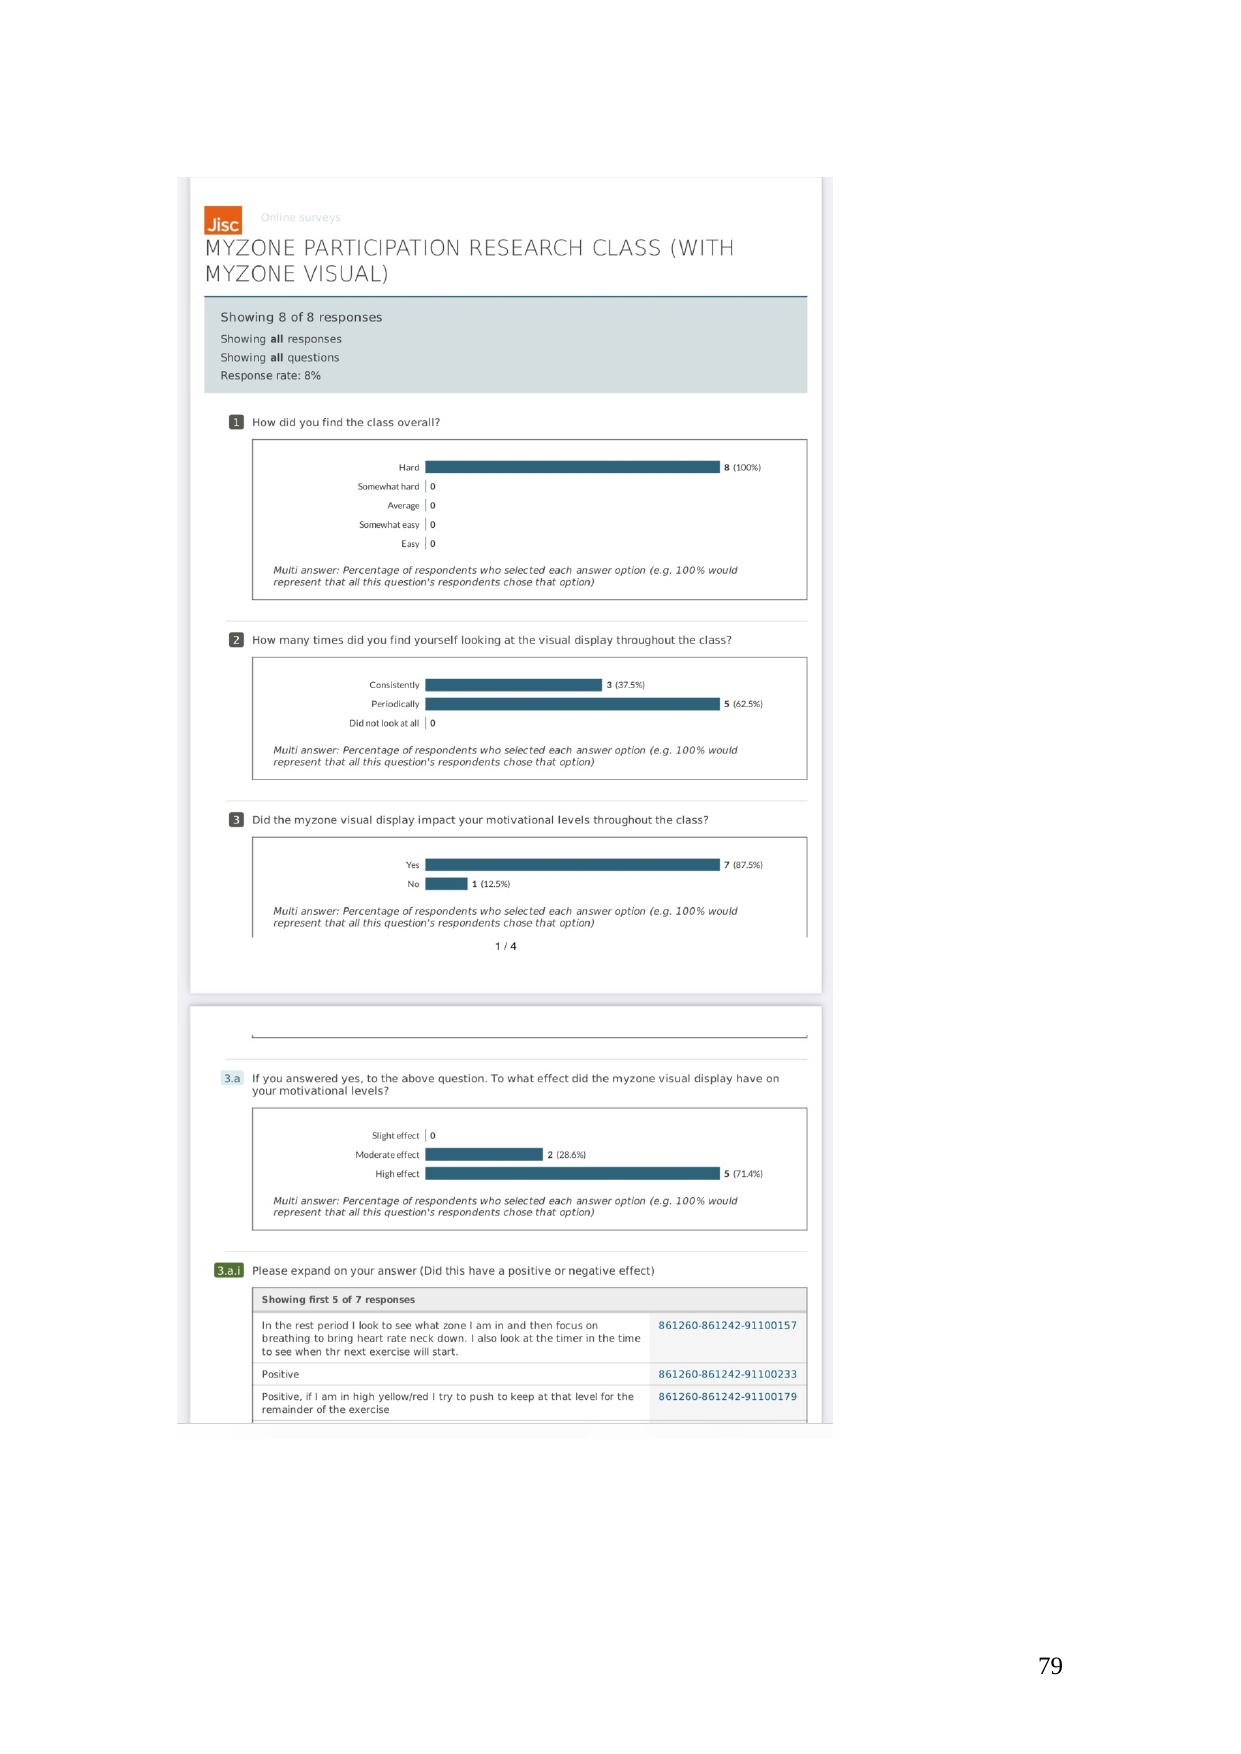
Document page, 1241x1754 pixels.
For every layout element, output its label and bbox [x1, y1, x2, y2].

picture [177, 177, 833, 1439]
